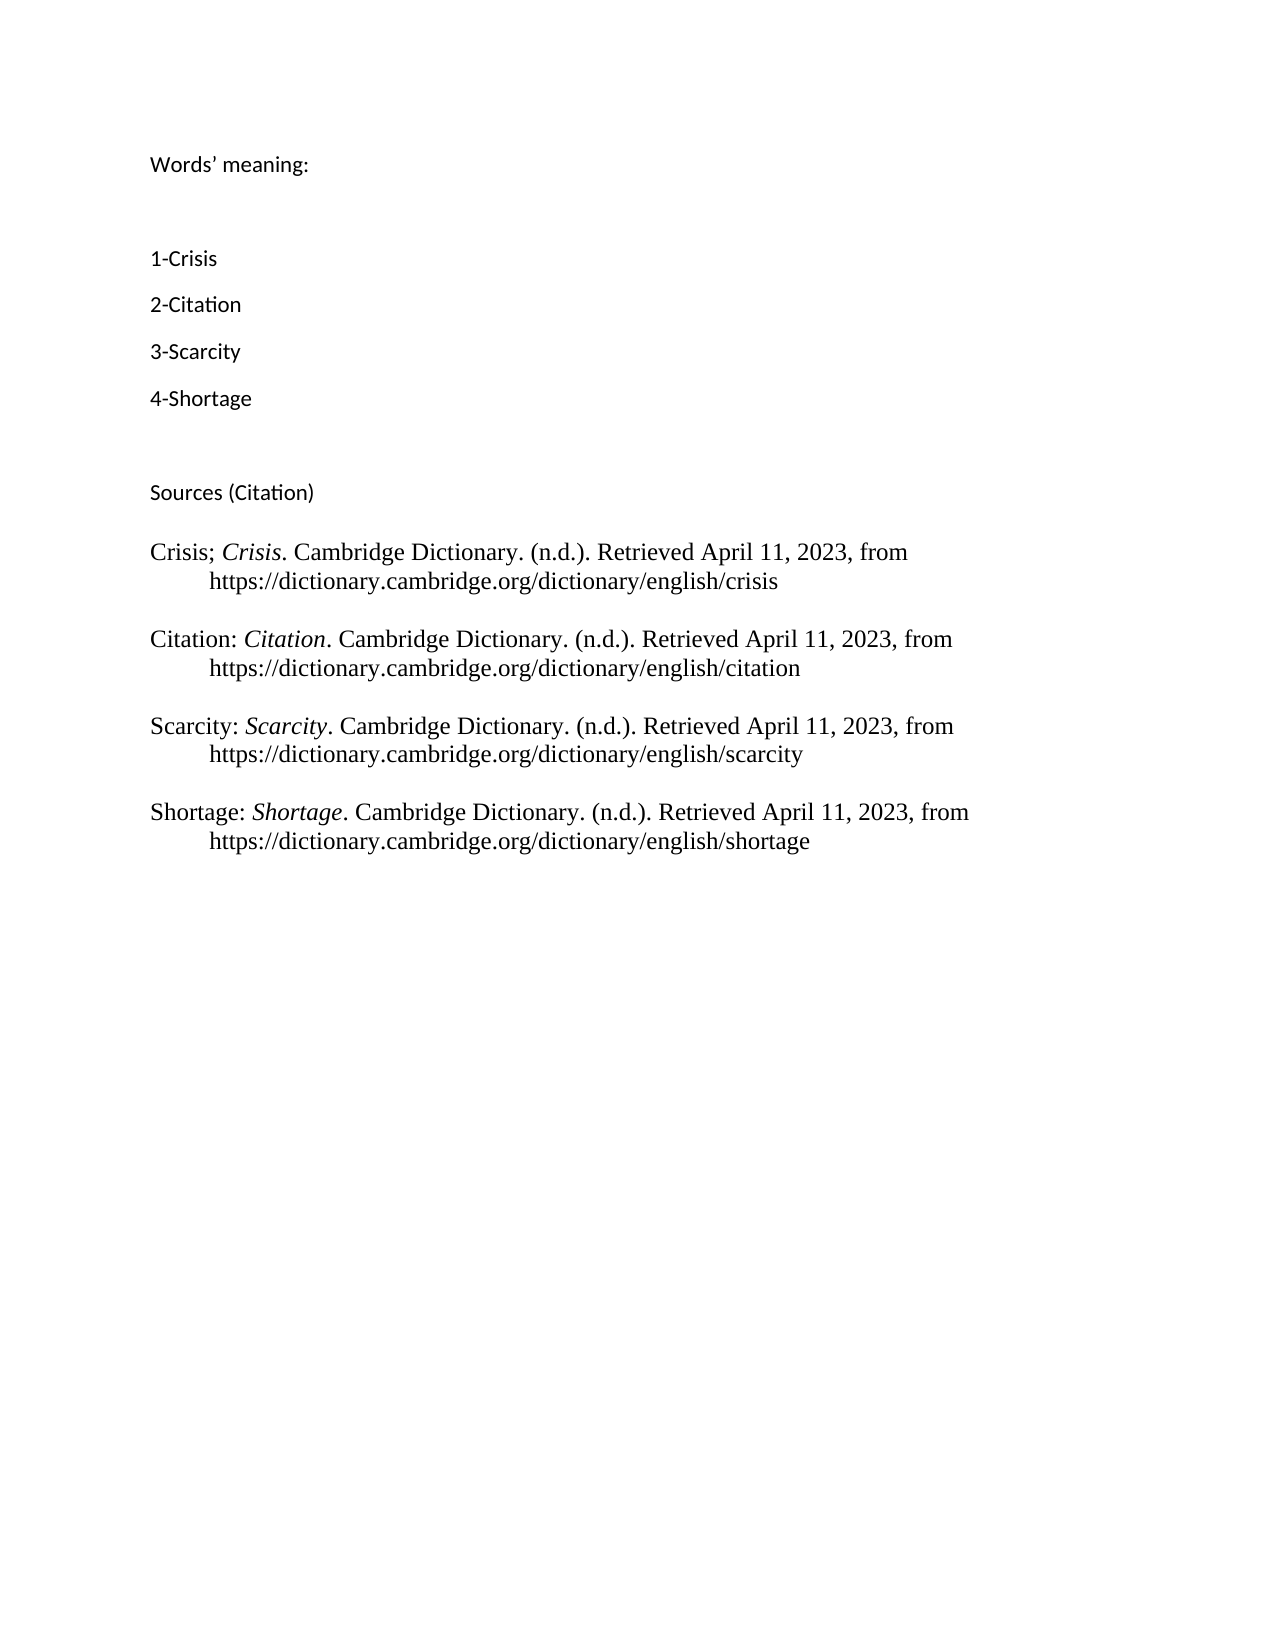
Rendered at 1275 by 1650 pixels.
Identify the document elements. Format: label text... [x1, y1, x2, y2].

text 2-Citation [150, 291, 1125, 319]
text 1-Crisis [150, 244, 1125, 272]
text Sources (Citation) [150, 478, 1125, 506]
text Citation: Citation. Cambridge Dictionary. (n.d.). Retrieved April 11, 2023, from https://dictionary.cambridge.org/dictionary/english/citation [150, 624, 1125, 682]
text Words’ meaning: [150, 150, 1125, 178]
text 3-Scarcity [150, 337, 1125, 366]
text Shortage: Shortage. Cambridge Dictionary. (n.d.). Retrieved April 11, 2023, from https://dictionary.cambridge.org/dictionary/english/shortage [150, 797, 1125, 855]
text Crisis; Crisis. Cambridge Dictionary. (n.d.). Retrieved April 11, 2023, from https://dictionary.cambridge.org/dictionary/english/crisis [150, 537, 1125, 595]
text Scarcity: Scarcity. Cambridge Dictionary. (n.d.). Retrieved April 11, 2023, from https://dictionary.cambridge.org/dictionary/english/scarcity [150, 711, 1125, 768]
text 4-Shortage [150, 384, 1125, 412]
